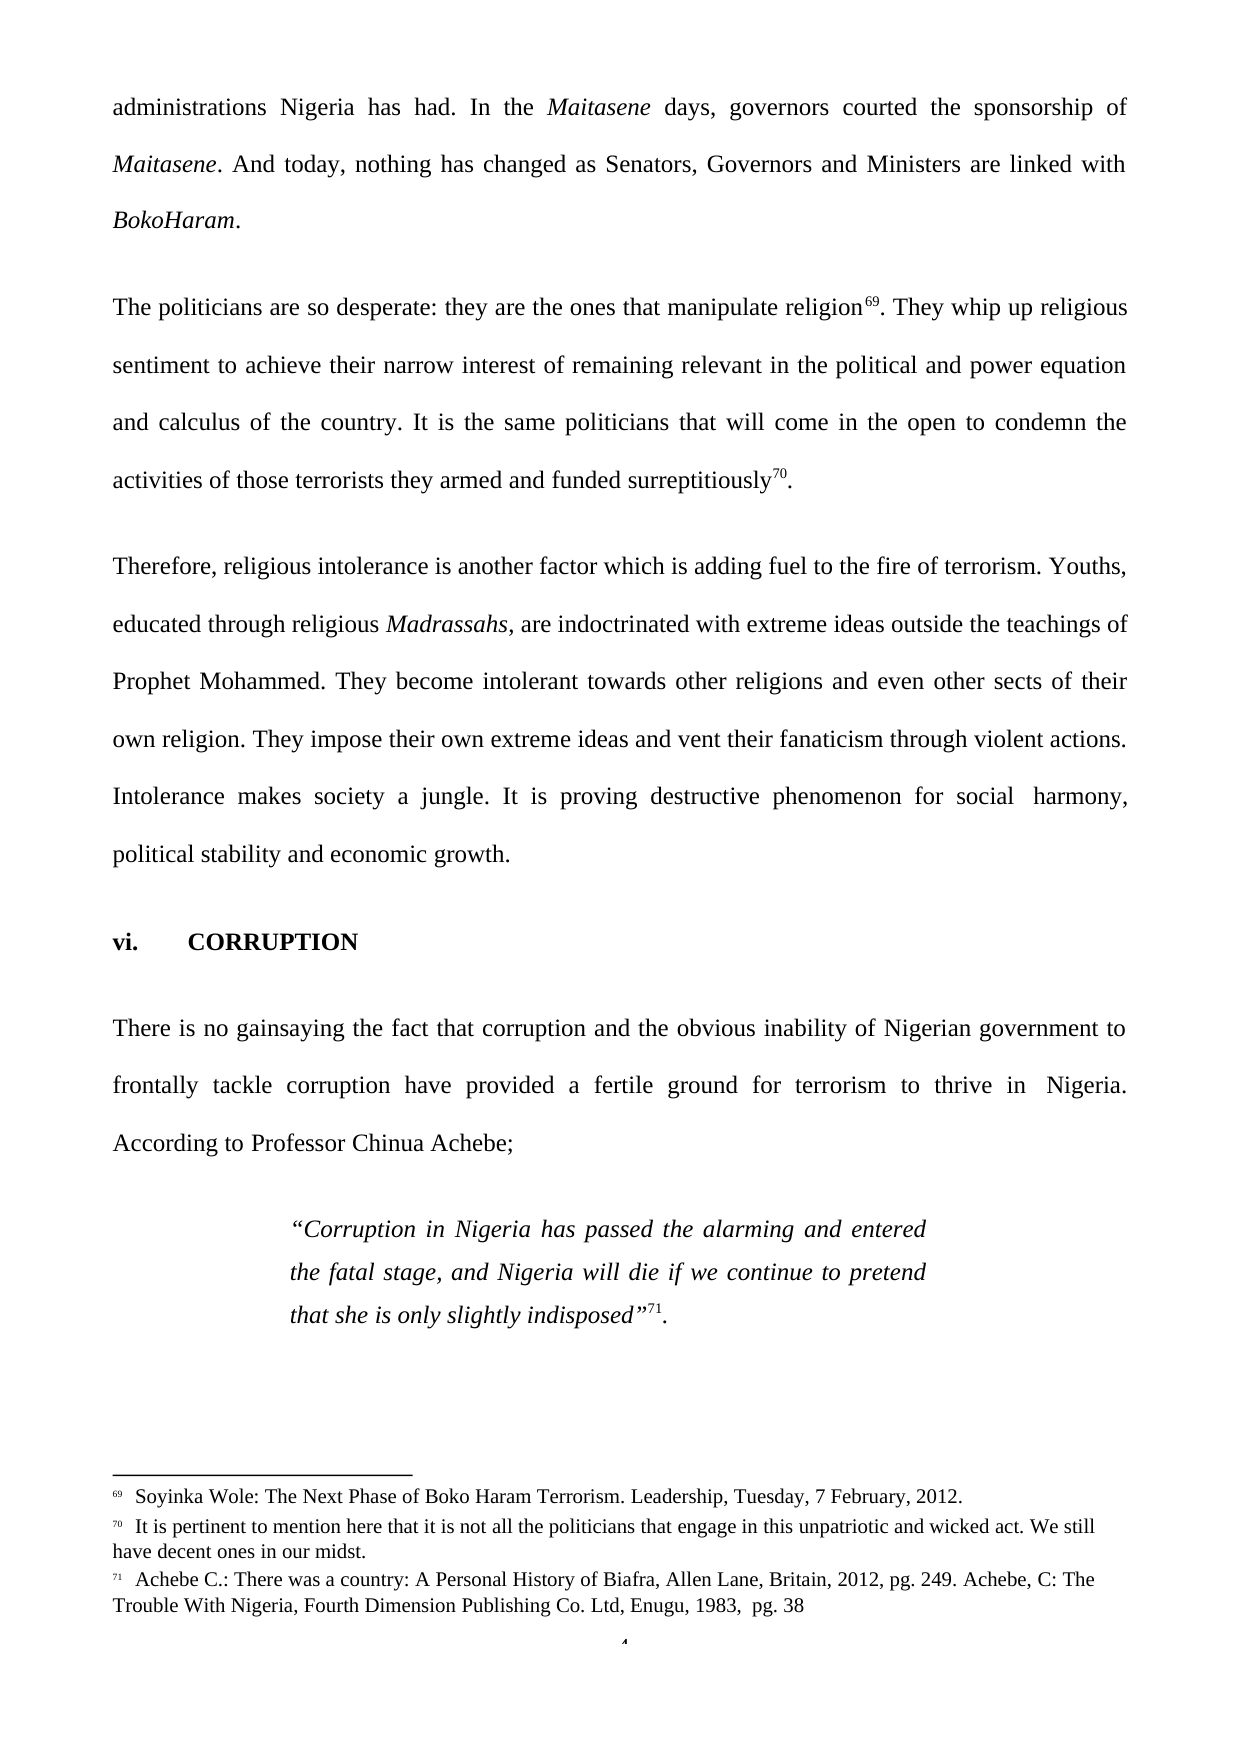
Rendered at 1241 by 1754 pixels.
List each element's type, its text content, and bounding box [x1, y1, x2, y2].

list It is pertinent to mention here that it is not all the politicians that engage in this unpatriotic and wicked act. We still [112, 1510, 1146, 1540]
list Soyinka Wole: The Next Phase of Boko Haram Terrorism. Leadership, Tuesday, 7 February, 2012. [112, 1474, 1146, 1510]
subtitle CORRUPTION [112, 927, 1146, 955]
text “Corruption in Nigeria has passed the alarming and entered the fatal stage, and Nigeria will die if we continue to pretend that she is only slightly indisposed”71. [289, 1214, 927, 1329]
text There is no gainsaying the fact that corruption and the obvious inability of Nigerian government to frontally tackle corruption have provided a fertile ground for terrorism to thrive in Nigeria. According to Professor Chinua Achebe; [112, 1013, 1128, 1156]
text The politicians are so desperate: they are the ones that manipulate religion69. They whip up religious sentiment to achieve their narrow interest of remaining relevant in the political and power equation and calculus of the country. It is the same politicians that will come in the open to condemn the activities of those terrorists they armed and funded surreptitiously70. [112, 292, 1128, 494]
text Trouble With Nigeria, Fourth Dimension Publishing Co. Ltd, Enugu, 1983, pg. 38 [112, 1593, 1146, 1617]
list Achebe C.: There was a country: A Personal History of Biafra, Allen Lane, Britain, 2012, pg. 249. Achebe, C: The [112, 1563, 1146, 1593]
text have decent ones in our midst. [112, 1541, 1146, 1563]
text administrations Nigeria has had. In the Maitasene days, governors courted the sponsorship of Maitasene. And today, nothing has changed as Senators, Governors and Ministers are linked with BokoHaram. [112, 92, 1127, 234]
text Therefore, religious intolerance is another factor which is adding fuel to the fire of terrorism. Youths, educated through religious Madrassahs, are indoctrinated with extreme ideas outside the teachings of Prophet Mohammed. They become intolerant towards other religions and even other sects of their own religion. They impose their own extreme ideas and vent their fanaticism through violent actions. Intolerance makes society a jungle. It is proving destructive phenomenon for social harmony, political stability and economic growth. [112, 551, 1129, 868]
